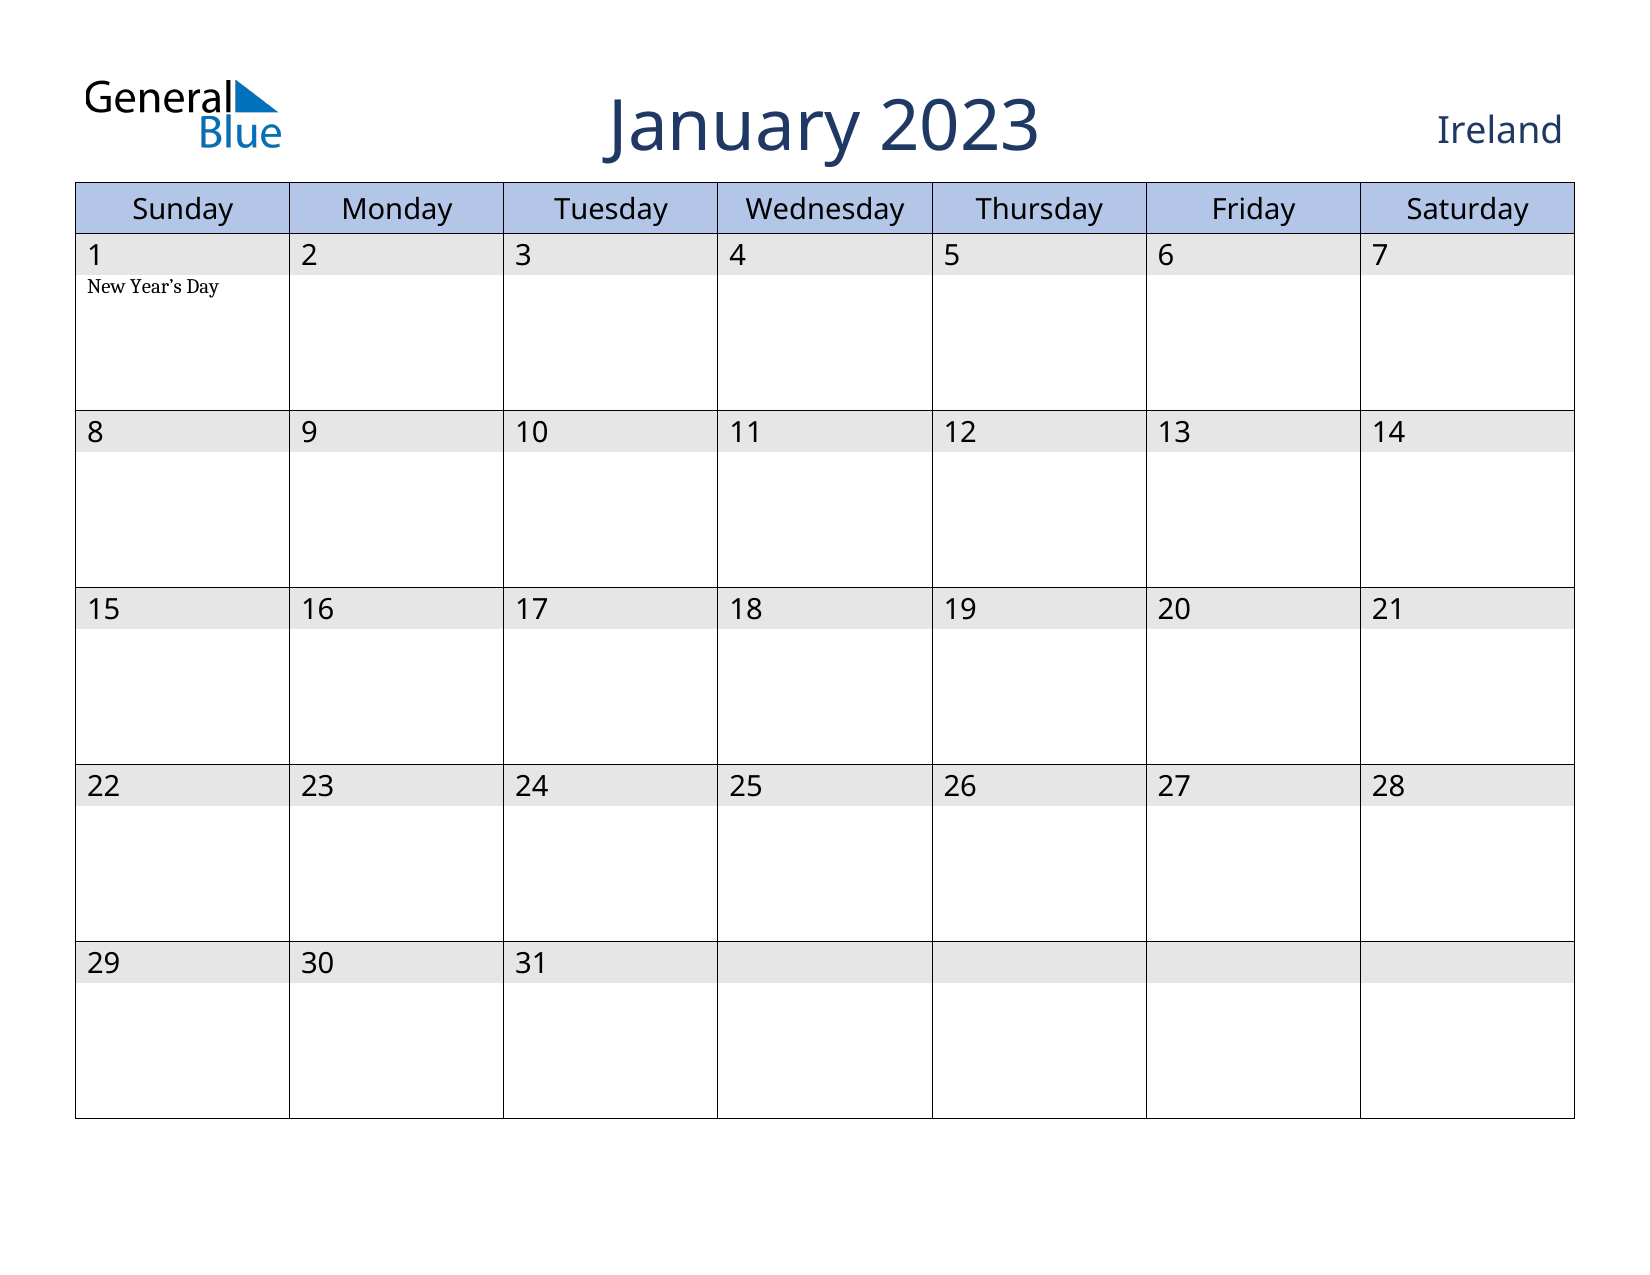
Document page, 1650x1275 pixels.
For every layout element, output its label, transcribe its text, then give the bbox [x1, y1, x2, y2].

table_cell [1147, 806, 1360, 941]
table_cell 19 [933, 588, 1146, 629]
table_cell Saturday [1361, 183, 1574, 233]
table_cell [290, 452, 503, 587]
table_cell [933, 806, 1146, 941]
table_cell [718, 452, 932, 587]
table_cell 23 [290, 765, 503, 806]
table_cell 21 [1361, 588, 1574, 629]
table_cell [718, 983, 932, 1118]
table_cell 20 [1147, 588, 1360, 629]
table_cell [76, 983, 289, 1118]
table_cell Wednesday [718, 183, 932, 233]
table_cell 27 [1147, 765, 1360, 806]
table_cell [933, 983, 1146, 1118]
table_cell [76, 629, 289, 764]
table_cell 1 [76, 234, 289, 275]
table_header January 2023 [504, 75, 1146, 182]
table_cell 3 [504, 234, 717, 275]
table_cell 24 [504, 765, 717, 806]
table_cell [1361, 452, 1574, 587]
table_cell 4 [718, 234, 932, 275]
table_cell 10 [504, 411, 717, 452]
table_cell [504, 629, 717, 764]
table_cell [1361, 806, 1574, 941]
table_cell 11 [718, 411, 932, 452]
table_cell [1147, 942, 1360, 983]
table_cell New Year’s Day [76, 275, 289, 410]
table_cell [933, 452, 1146, 587]
table_cell [76, 806, 289, 941]
table_cell [504, 806, 717, 941]
table_cell [1361, 275, 1574, 410]
table_cell 15 [76, 588, 289, 629]
table_cell [76, 452, 289, 587]
table_cell [718, 275, 932, 410]
table_cell [1361, 629, 1574, 764]
picture [86, 80, 281, 148]
table_cell 7 [1361, 234, 1574, 275]
table_cell [290, 983, 503, 1118]
table_cell [718, 629, 932, 764]
table_cell 18 [718, 588, 932, 629]
table_cell Friday [1147, 183, 1360, 233]
table_cell 25 [718, 765, 932, 806]
table_cell [933, 629, 1146, 764]
table_cell [1147, 452, 1360, 587]
table_cell 8 [76, 411, 289, 452]
table_cell [504, 452, 717, 587]
table_cell Monday [290, 183, 503, 233]
table_cell [718, 806, 932, 941]
table_cell 28 [1361, 765, 1574, 806]
table_cell 9 [290, 411, 503, 452]
table_cell 12 [933, 411, 1146, 452]
table_cell [1147, 275, 1360, 410]
table_cell [933, 275, 1146, 410]
table_cell [504, 275, 717, 410]
table_cell 2 [290, 234, 503, 275]
table_cell [1147, 983, 1360, 1118]
table_cell Tuesday [504, 183, 717, 233]
table_cell [1147, 629, 1360, 764]
table_cell [290, 629, 503, 764]
table_cell 29 [76, 942, 289, 983]
table_header [76, 75, 503, 182]
table_cell [1361, 983, 1574, 1118]
table_cell 13 [1147, 411, 1360, 452]
table_cell [504, 983, 717, 1118]
table_cell [290, 806, 503, 941]
table_cell 26 [933, 765, 1146, 806]
table_cell 17 [504, 588, 717, 629]
table_cell 30 [290, 942, 503, 983]
table_cell Thursday [933, 183, 1146, 233]
table_cell [933, 942, 1146, 983]
table_cell 5 [933, 234, 1146, 275]
table_cell 6 [1147, 234, 1360, 275]
table_cell 22 [76, 765, 289, 806]
table_cell 16 [290, 588, 503, 629]
table_cell 14 [1361, 411, 1574, 452]
table_cell [718, 942, 932, 983]
table_cell [1361, 942, 1574, 983]
table_cell Sunday [76, 183, 289, 233]
table_cell [290, 275, 503, 410]
table_cell 31 [504, 942, 717, 983]
table_header Ireland [1146, 75, 1574, 182]
